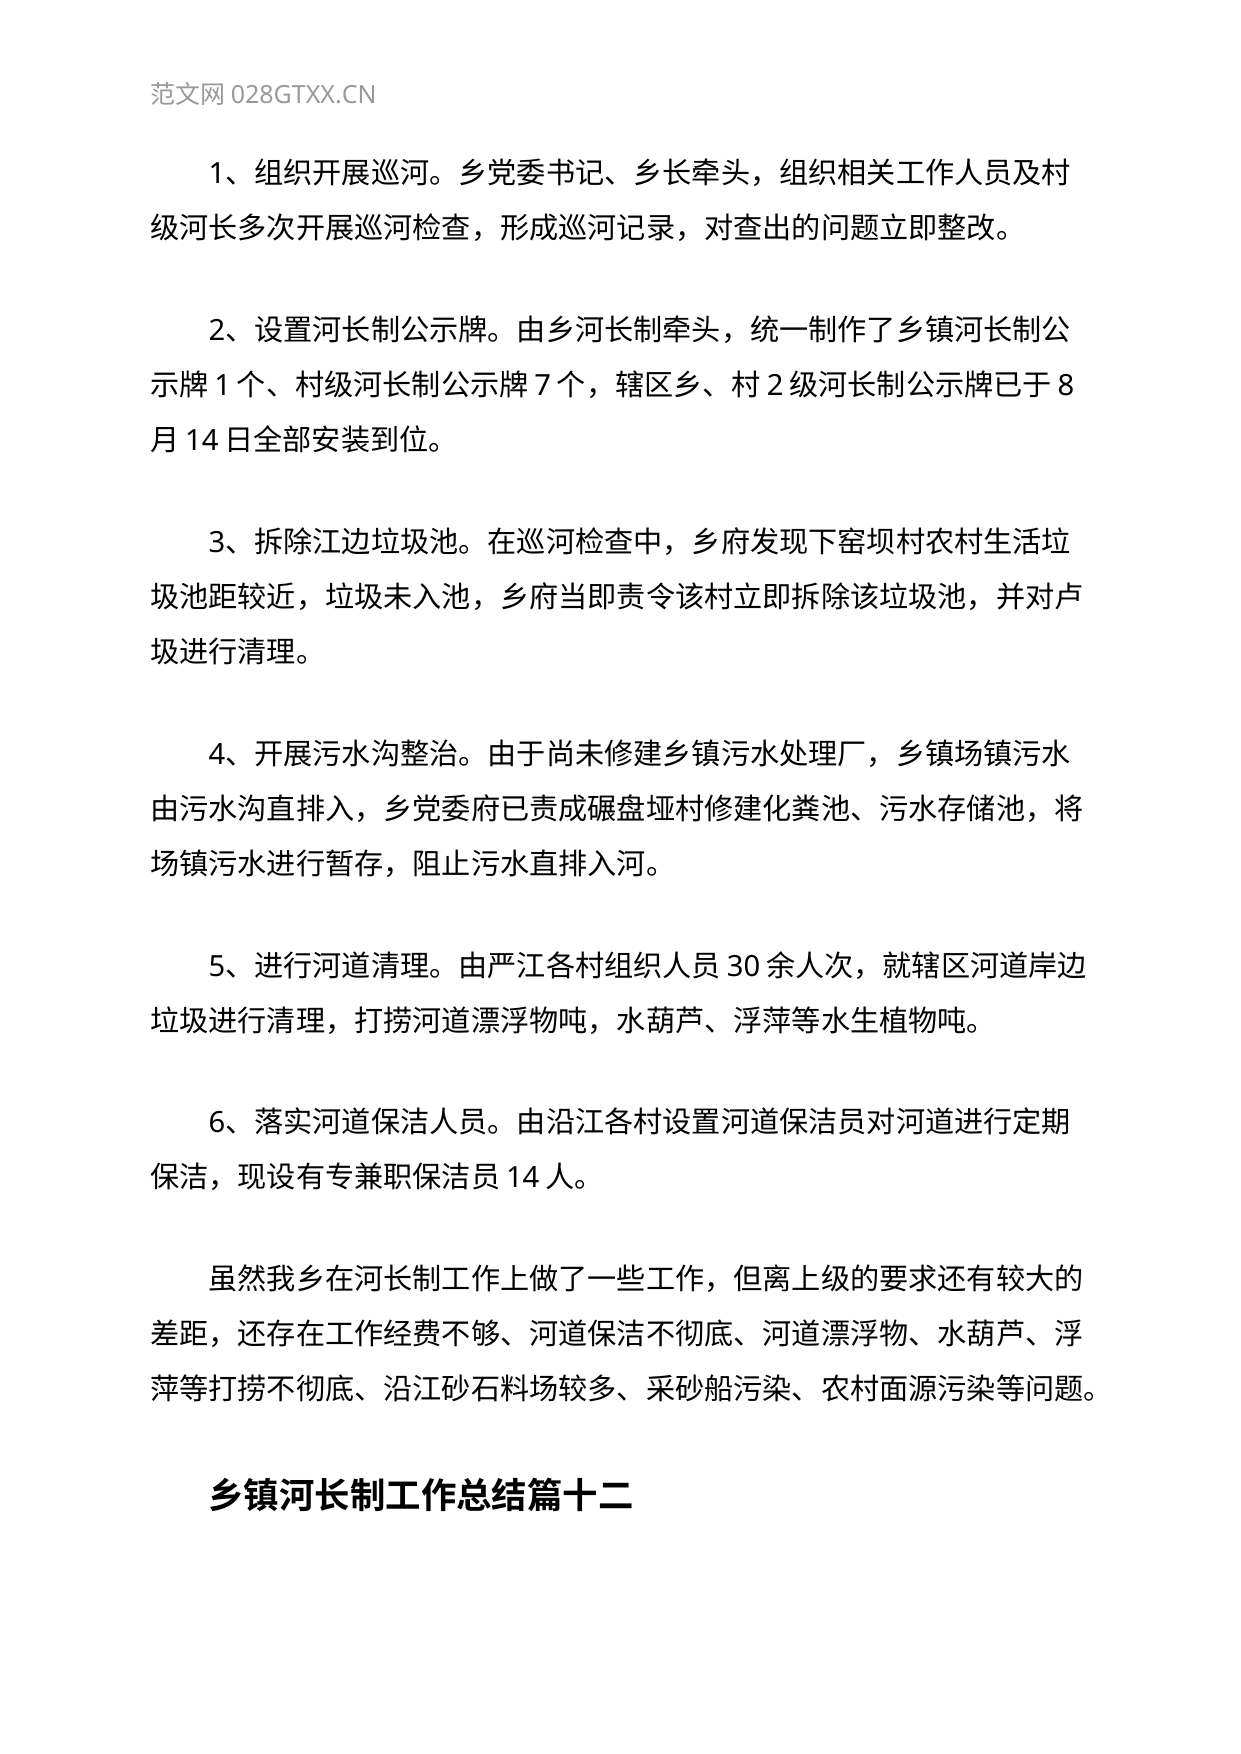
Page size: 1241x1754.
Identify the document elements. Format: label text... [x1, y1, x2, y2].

text 虽然我乡在河长制工作上做了一些工作，但离上级的要求还有较大的差距，还存在工作经费不够、河道保洁不彻底、河道漂浮物、水葫芦、浮萍等打捞不彻底、沿江砂石料场较多、采砂船污染、农村面源污染等问题。 [150, 1256, 1090, 1408]
text 乡镇河长制工作总结篇十二 [150, 1467, 1090, 1519]
text 4、开展污水沟整治。由于尚未修建乡镇污水处理厂，乡镇场镇污水由污水沟直排入，乡党委府已责成碾盘垭村修建化粪池、污水存储池，将场镇污水进行暂存，阻止污水直排入河。 [150, 730, 1090, 883]
text 6、落实河道保洁人员。由沿江各村设置河道保洁员对河道进行定期保洁，现设有专兼职保洁员14人。 [150, 1099, 1090, 1196]
text 1、组织开展巡河。乡党委书记、乡长牵头，组织相关工作人员及村级河长多次开展巡河检查，形成巡河记录，对查出的问题立即整改。 [150, 150, 1090, 247]
text 3、拆除江边垃圾池。在巡河检查中，乡府发现下窑坝村农村生活垃圾池距较近，垃圾未入池，乡府当即责令该村立即拆除该垃圾池，并对卢圾进行清理。 [150, 519, 1090, 671]
text 2、设置河长制公示牌。由乡河长制牵头，统一制作了乡镇河长制公示牌1个、村级河长制公示牌7个，辖区乡、村2级河长制公示牌已于8月14日全部安装到位。 [150, 307, 1090, 459]
text 5、进行河道清理。由严江各村组织人员30余人次，就辖区河道岸边垃圾进行清理，打捞河道漂浮物吨，水葫芦、浮萍等水生植物吨。 [150, 942, 1090, 1039]
